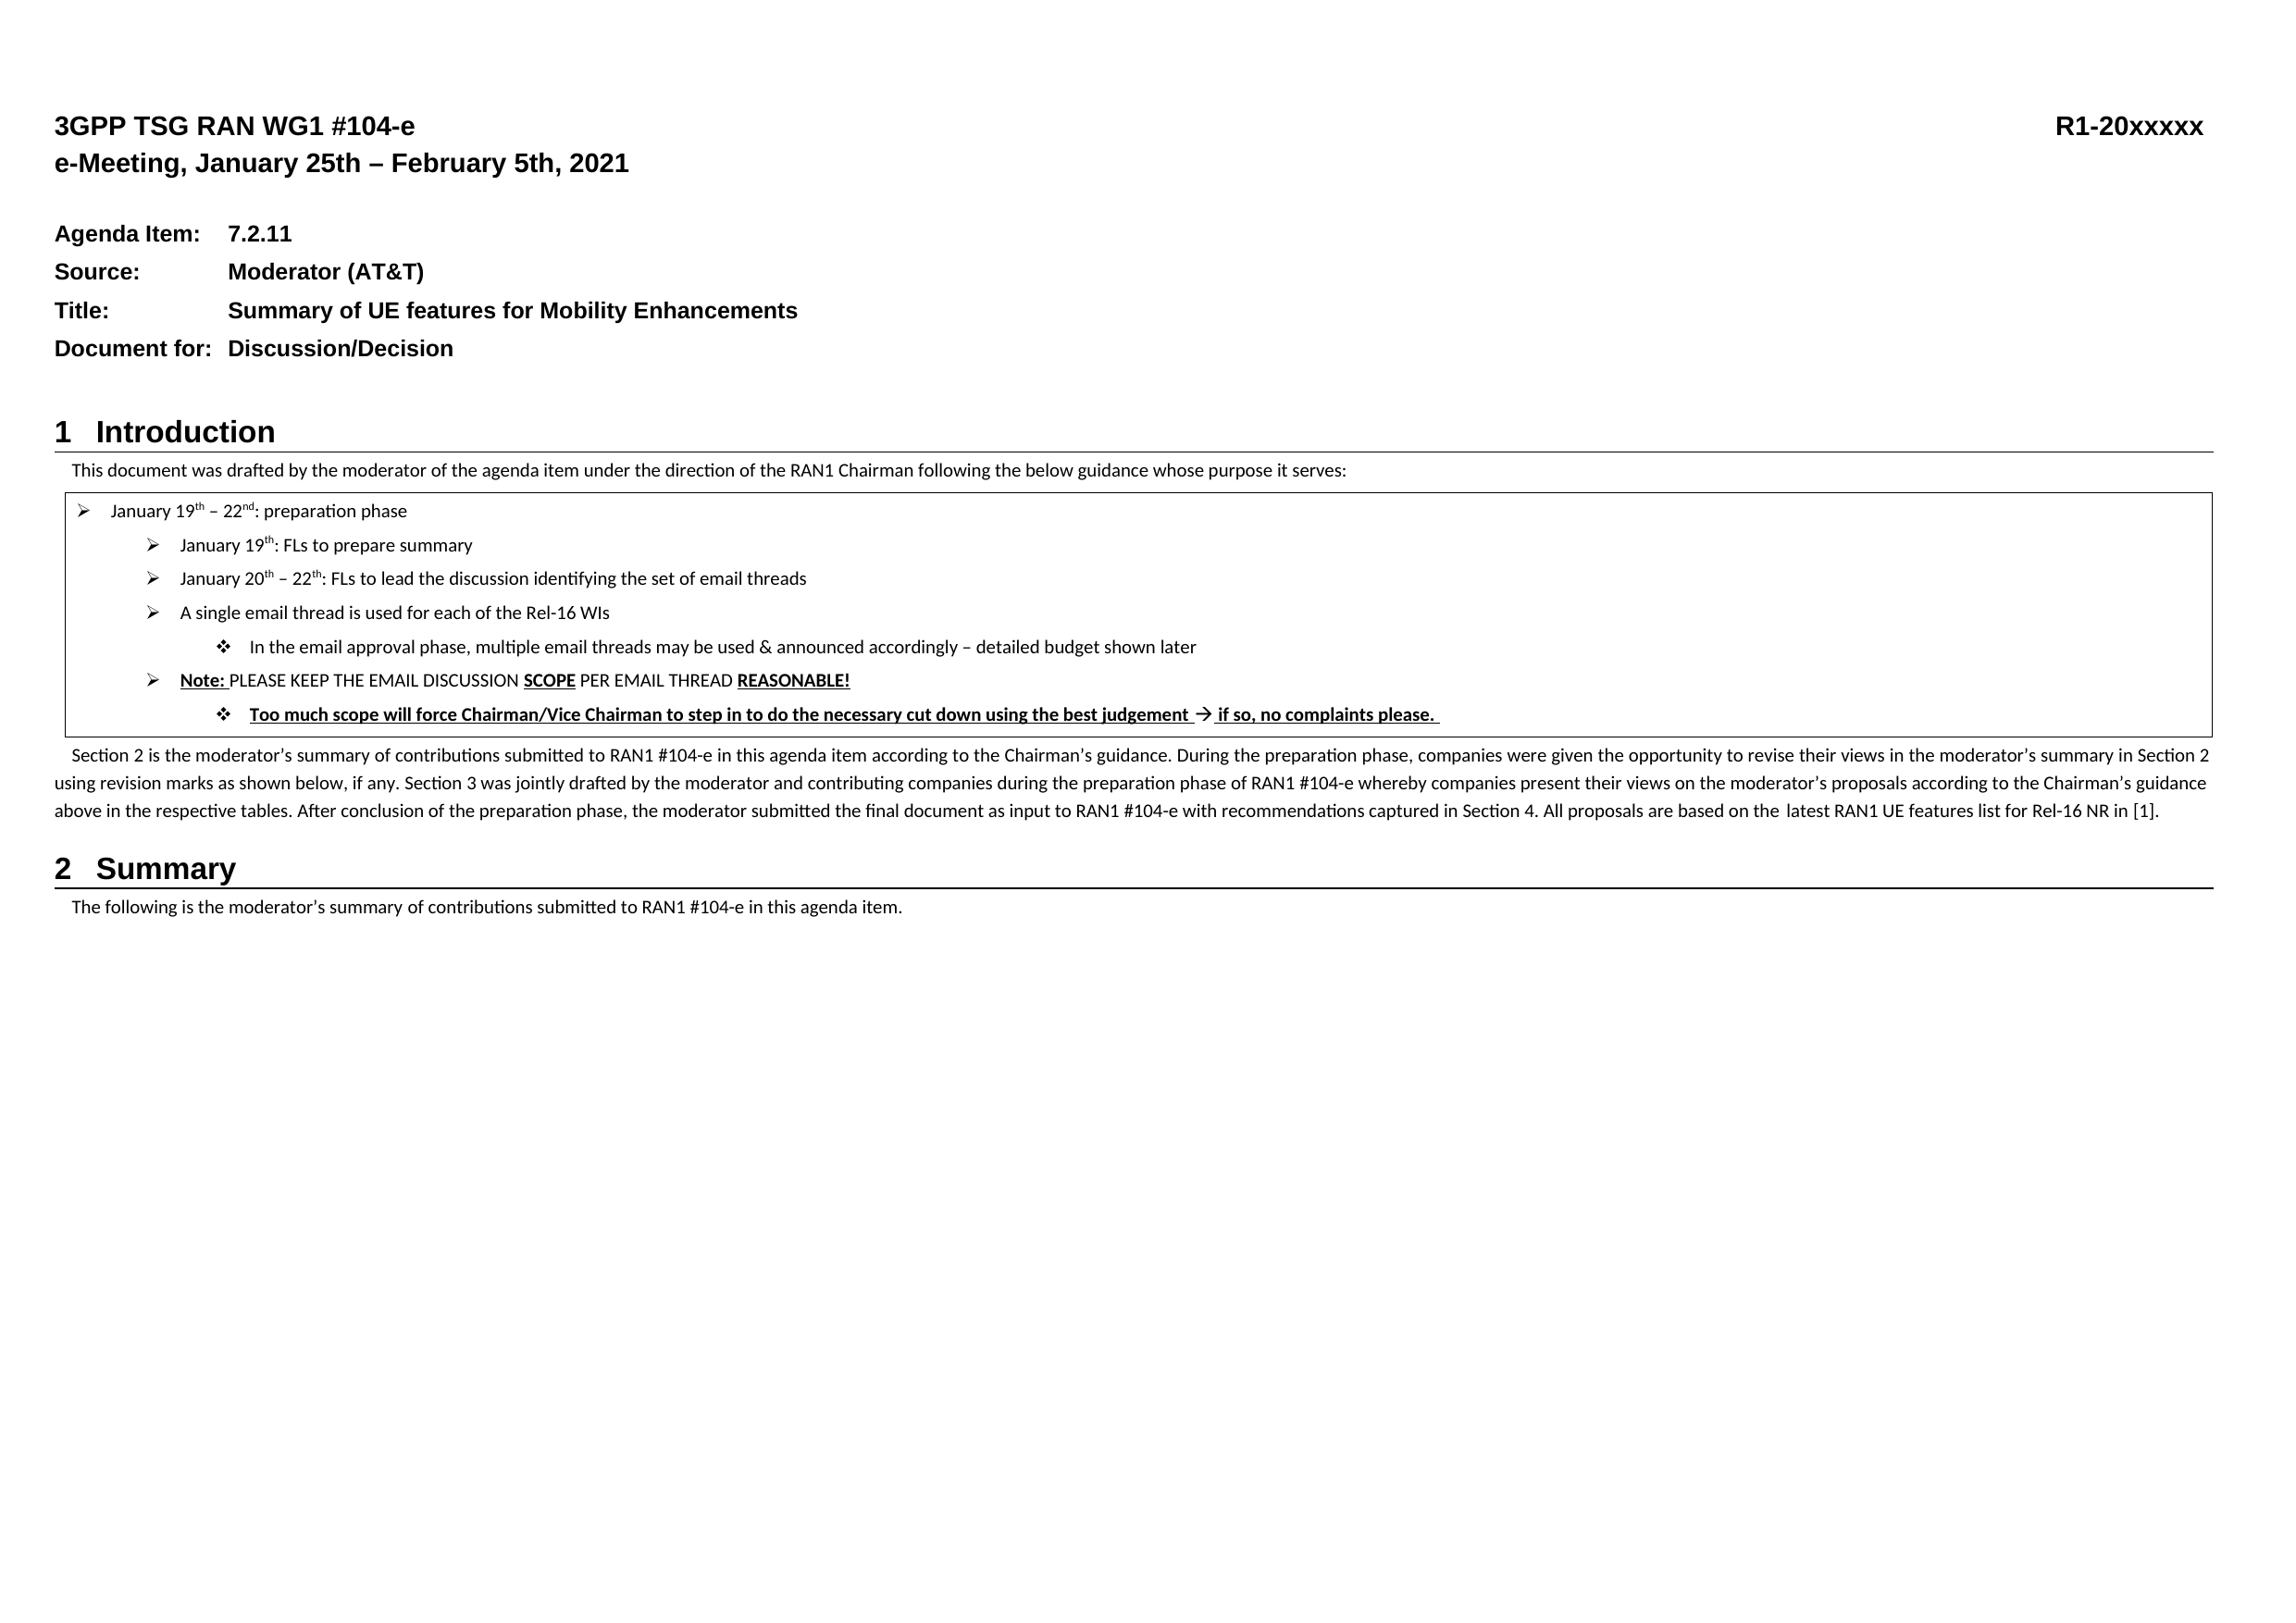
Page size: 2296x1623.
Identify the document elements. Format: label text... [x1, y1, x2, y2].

text This document was drafted by the moderator of the agenda item under the direction of the RAN1 Chairman following the below guidance whose purpose it serves: [54, 458, 2214, 482]
subtitle Summary [54, 850, 2214, 889]
subtitle Introduction [54, 414, 2214, 452]
text Section 2 is the moderator’s summary of contributions submitted to RAN1 #104-e in this agenda item according to the Chairman’s guidance. During the preparation phase, companies were given the opportunity to revise their views in the moderator’s summary in Section 2 using revision marks as shown below, if any. Section 3 was jointly drafted by the moderator and contributing companies during the preparation phase of RAN1 #104-e whereby companies present their views on the moderator’s proposals according to the Chairman’s guidance above in the respective tables. After conclusion of the preparation phase, the moderator submitted the final document as input to RAN1 #104-e with recommendations captured in Section 4. All proposals are based on the latest RAN1 UE features list for Rel-16 NR in [1]. [54, 743, 2214, 823]
text Agenda Item: 7.2.11 [54, 220, 2214, 247]
text Source: Moderator (AT&T) [54, 258, 2214, 285]
text e-Meeting, January 25th – February 5th, 2021 [54, 146, 2214, 178]
text The following is the moderator’s summary of contributions submitted to RAN1 #104-e in this agenda item. [54, 895, 2214, 918]
text Title: Summary of UE features for Mobility Enhancements [54, 297, 2214, 323]
text 3GPP TSG RAN WG1 #104-e R1-20xxxxx [54, 110, 2214, 141]
text Document for: Discussion/Decision [54, 335, 2214, 362]
table_header January 19th – 22nd: preparation phase January 19th: FLs to prepare summary January 20th – 22th: FLs to lead the discussion identifying the set of email threads A single email thread is used for each of the Rel-16 WIs In the email approval phase, multiple email threads may be used & announced accordingly – detailed budget shown later Note: PLEASE KEEP THE EMAIL DISCUSSION SCOPE PER EMAIL THREAD REASONABLE! Too much scope will force Chairman/Vice Chairman to step in to do the necessary cut down using the best judgement if so, no complaints please. [66, 493, 2212, 737]
